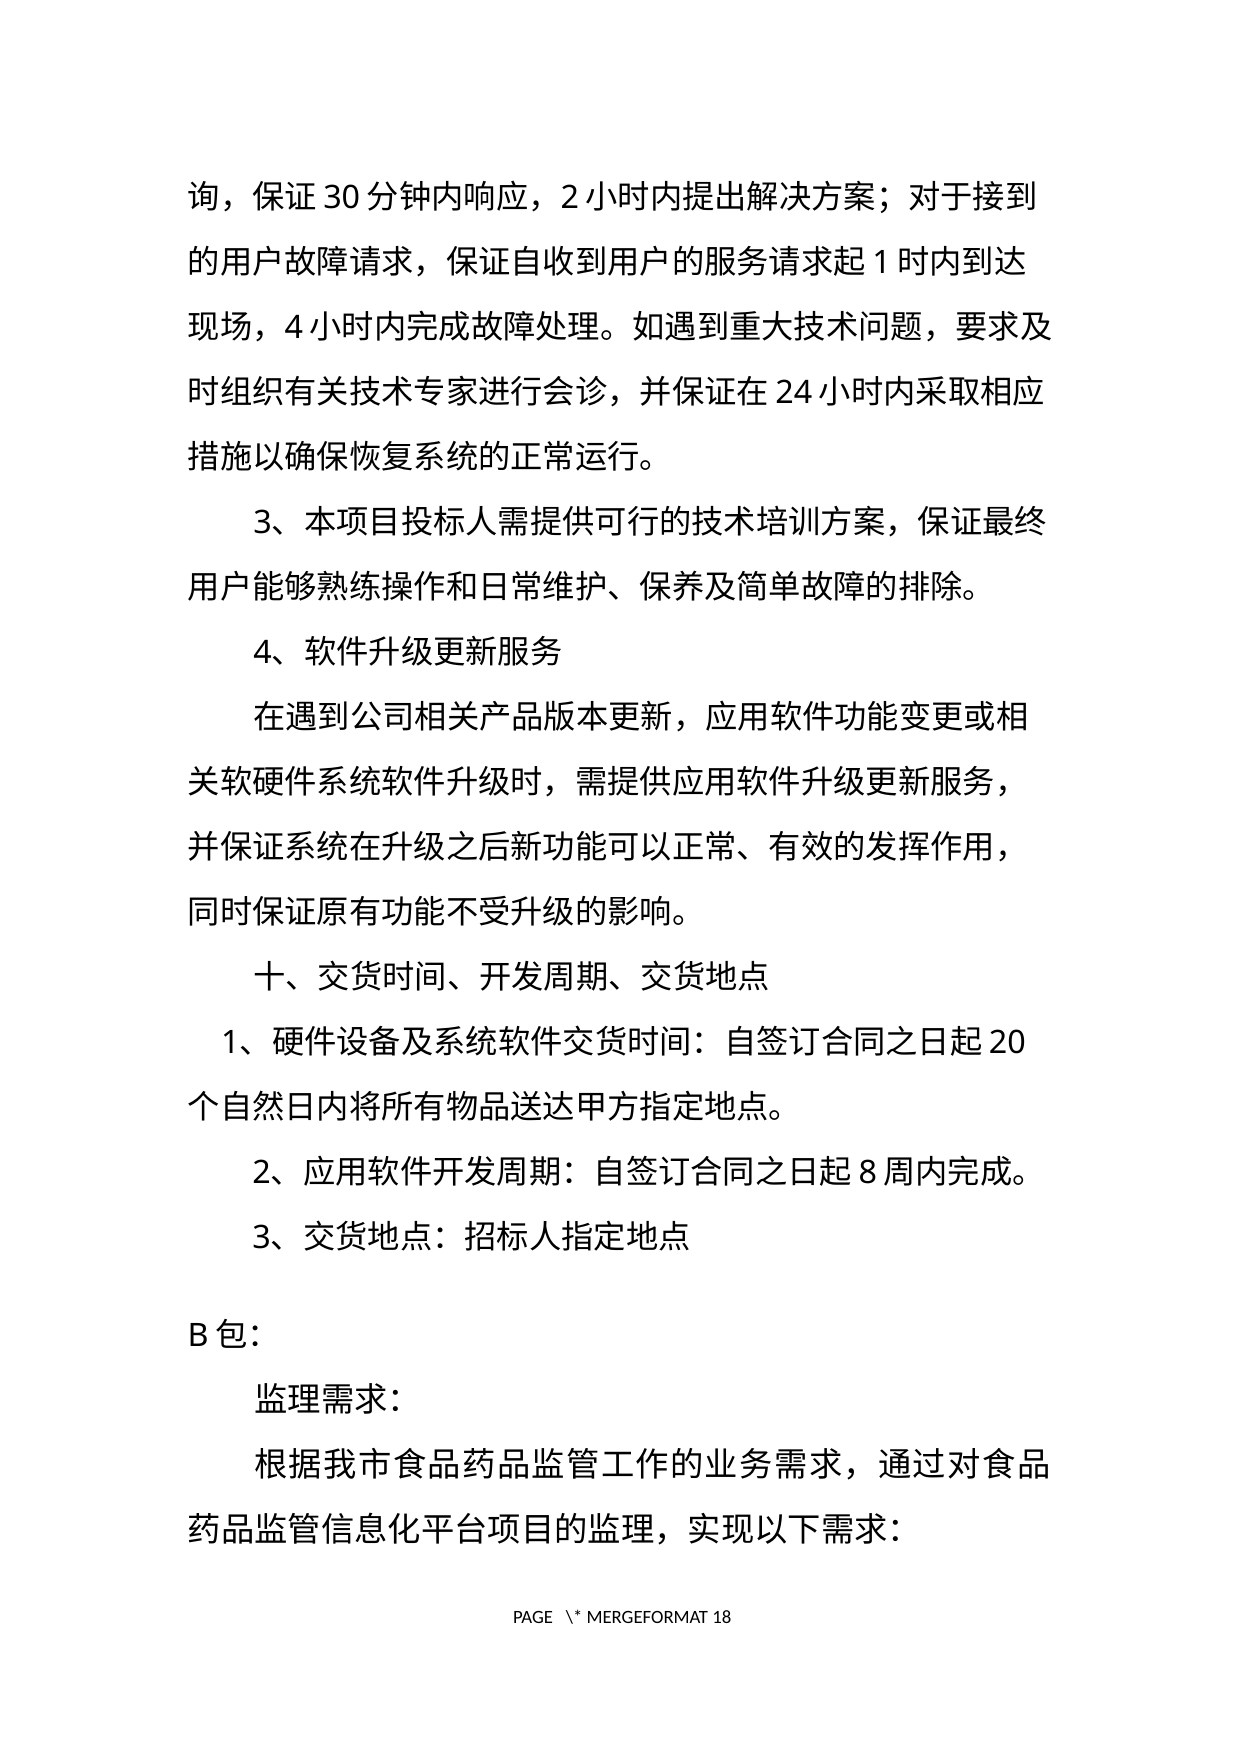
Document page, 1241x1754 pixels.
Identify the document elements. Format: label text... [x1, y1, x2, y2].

text 3、交货地点：招标人指定地点 [187, 1202, 1053, 1267]
text 监理需求： [187, 1364, 1053, 1429]
text 3、本项目投标人需提供可行的技术培训方案，保证最终用户能够熟练操作和日常维护、保养及简单故障的排除。 [187, 487, 1053, 617]
text 2、应用软件开发周期：自签订合同之日起8周内完成。 [187, 1137, 1053, 1202]
text 在遇到公司相关产品版本更新，应用软件功能变更或相关软硬件系统软件升级时，需提供应用软件升级更新服务，并保证系统在升级之后新功能可以正常、有效的发挥作用，同时保证原有功能不受升级的影响。 [187, 682, 1053, 942]
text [187, 162, 1053, 487]
text 4、软件升级更新服务 [187, 617, 1053, 682]
text B包： [187, 1299, 1053, 1364]
text 1、硬件设备及系统软件交货时间：自签订合同之日起20个自然日内将所有物品送达甲方指定地点。 [187, 1007, 1053, 1137]
text 根据我市食品药品监管工作的业务需求，通过对食品药品监管信息化平台项目的监理，实现以下需求： [187, 1429, 1053, 1559]
text 十、交货时间、开发周期、交货地点 [187, 942, 1053, 1007]
